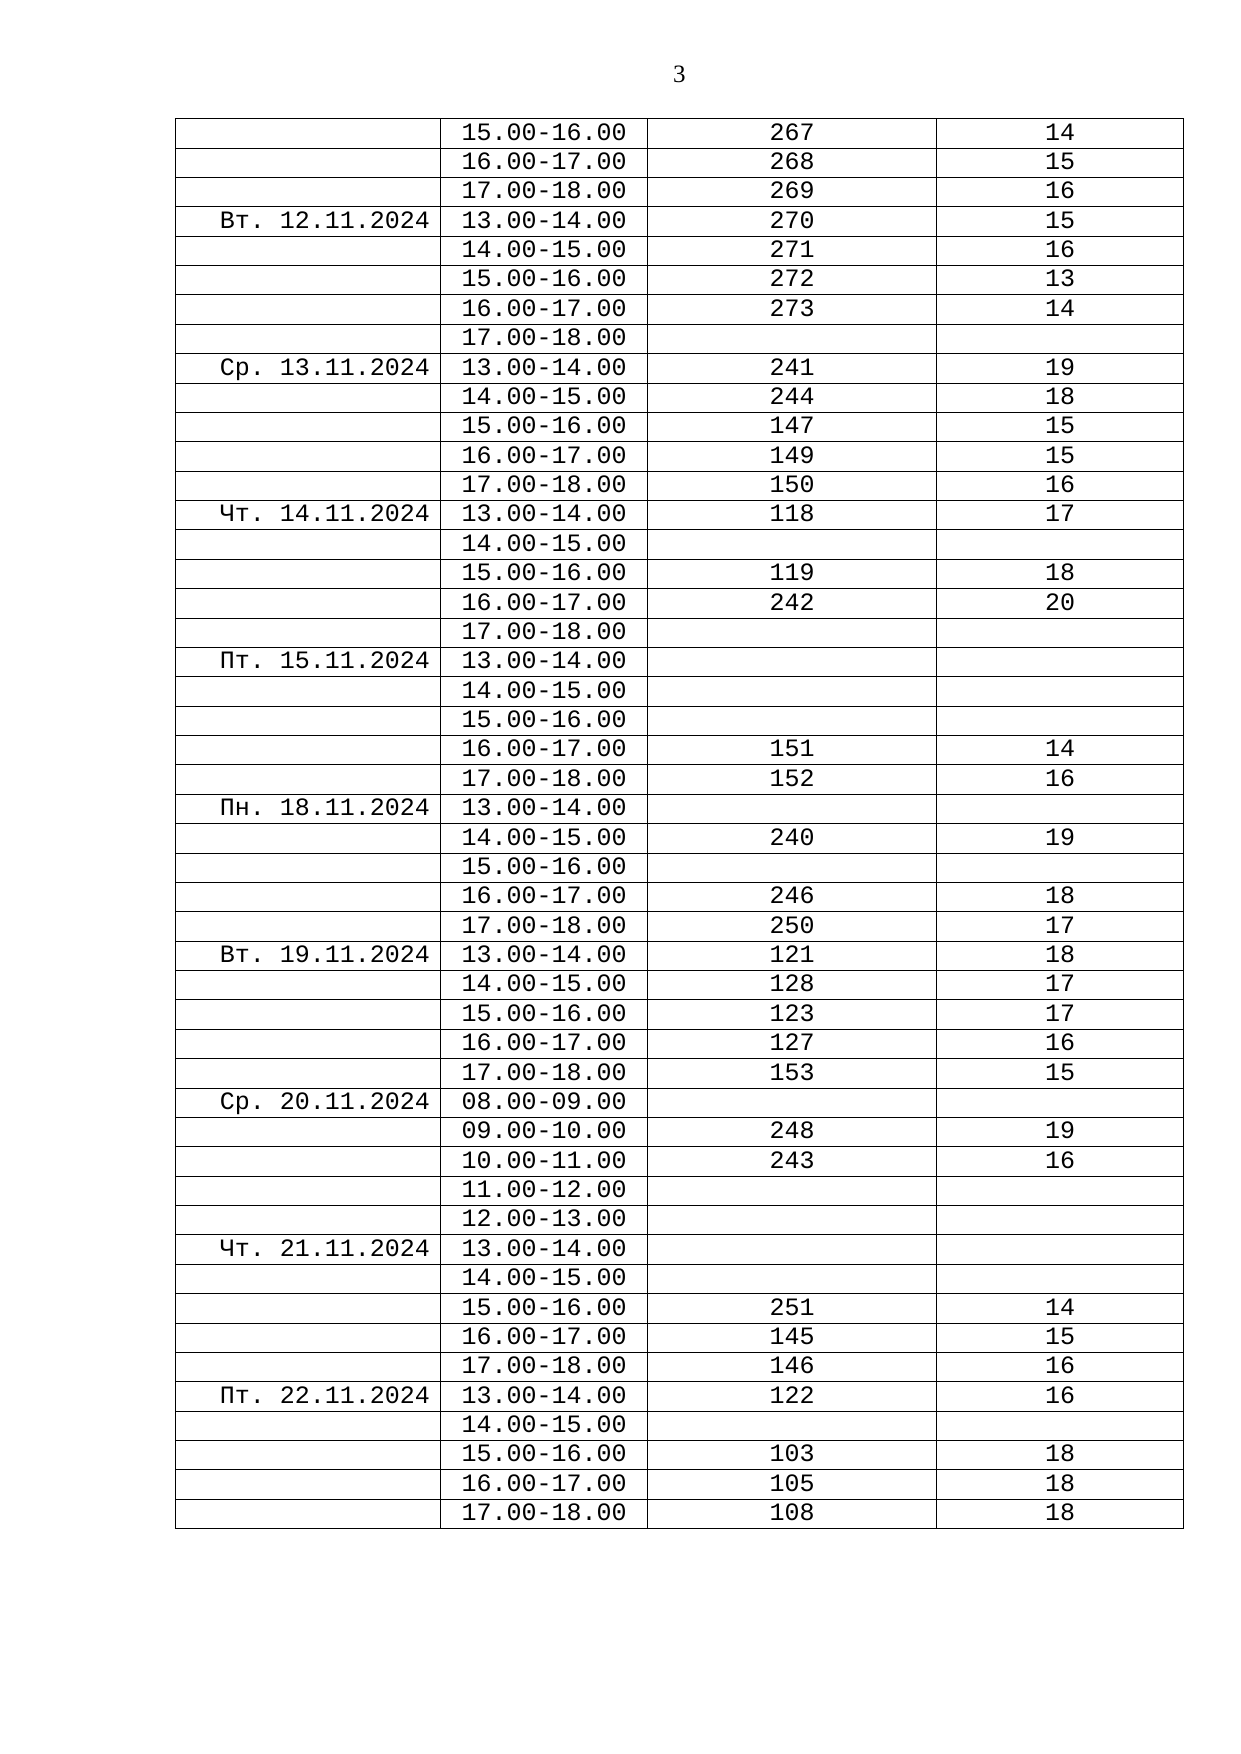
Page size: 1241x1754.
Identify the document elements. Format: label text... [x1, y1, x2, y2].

table_cell [648, 325, 936, 353]
table_cell 15 [937, 207, 1183, 236]
table_cell [648, 795, 936, 823]
table_cell [176, 237, 440, 265]
table_cell [648, 530, 936, 559]
table_cell 128 [648, 971, 936, 999]
table_cell 18 [937, 1500, 1183, 1528]
table_cell 153 [648, 1059, 936, 1087]
table_cell 16.00-17.00 [441, 589, 647, 617]
table_cell 267 [648, 119, 936, 147]
table_cell 151 [648, 736, 936, 764]
table_cell [648, 677, 936, 706]
table_cell 17 [937, 1000, 1183, 1029]
table_cell 13.00-14.00 [441, 648, 647, 676]
table_cell 16.00-17.00 [441, 883, 647, 911]
table_cell [176, 384, 440, 412]
table_cell Вт. 12.11.2024 [176, 207, 440, 236]
table_cell [648, 707, 936, 735]
table_cell 103 [648, 1441, 936, 1469]
table_cell 17.00-18.00 [441, 472, 647, 500]
table_cell [176, 1412, 440, 1440]
table_cell [176, 765, 440, 794]
table_cell 15.00-16.00 [441, 119, 647, 147]
table_cell [176, 442, 440, 471]
table_cell [937, 1206, 1183, 1234]
table_cell [176, 736, 440, 764]
table_cell [937, 1177, 1183, 1205]
table_cell 14.00-15.00 [441, 824, 647, 852]
table_cell 20 [937, 589, 1183, 617]
table_cell [176, 1206, 440, 1234]
table_cell [176, 266, 440, 294]
table_cell [937, 1265, 1183, 1293]
table_cell 122 [648, 1382, 936, 1411]
table_cell [176, 883, 440, 911]
table_cell [937, 1089, 1183, 1117]
table_cell [176, 824, 440, 852]
table_cell 16.00-17.00 [441, 1030, 647, 1058]
table_cell 15.00-16.00 [441, 413, 647, 441]
table_cell 18 [937, 1441, 1183, 1469]
table_cell 16.00-17.00 [441, 736, 647, 764]
table_cell [176, 1265, 440, 1293]
table_cell [937, 677, 1183, 706]
table_cell 242 [648, 589, 936, 617]
table_cell [648, 1235, 936, 1264]
table_cell 15 [937, 442, 1183, 471]
table_cell 272 [648, 266, 936, 294]
table_cell 17 [937, 912, 1183, 941]
table_cell 18 [937, 942, 1183, 970]
table_cell [176, 1324, 440, 1352]
table_cell [176, 1118, 440, 1146]
table_cell [937, 325, 1183, 353]
table_cell 243 [648, 1147, 936, 1176]
table_cell [176, 1353, 440, 1381]
table_cell 14 [937, 1294, 1183, 1322]
table_cell 152 [648, 765, 936, 794]
table_cell [176, 295, 440, 324]
table_cell 13.00-14.00 [441, 207, 647, 236]
table_cell 15.00-16.00 [441, 1294, 647, 1322]
table_cell 18 [937, 1470, 1183, 1499]
table_cell 14.00-15.00 [441, 971, 647, 999]
table_cell [176, 149, 440, 177]
table_cell 16 [937, 237, 1183, 265]
table_cell 16.00-17.00 [441, 295, 647, 324]
table_cell 121 [648, 942, 936, 970]
table_cell 15.00-16.00 [441, 266, 647, 294]
table_cell 09.00-10.00 [441, 1118, 647, 1146]
table_cell [176, 912, 440, 941]
table_cell Чт. 21.11.2024 [176, 1235, 440, 1264]
table_cell 270 [648, 207, 936, 236]
table_cell 16 [937, 765, 1183, 794]
table_cell [937, 854, 1183, 882]
table_cell 13.00-14.00 [441, 1235, 647, 1264]
table_cell [937, 1412, 1183, 1440]
table_cell 146 [648, 1353, 936, 1381]
table_cell [648, 1089, 936, 1117]
table_cell [176, 1500, 440, 1528]
table_cell 250 [648, 912, 936, 941]
table_cell [176, 1030, 440, 1058]
table_cell 18 [937, 384, 1183, 412]
table_cell [176, 1147, 440, 1176]
table_cell 14 [937, 119, 1183, 147]
table_cell 244 [648, 384, 936, 412]
table_cell [176, 971, 440, 999]
table_cell [176, 1441, 440, 1469]
table_cell 241 [648, 354, 936, 382]
table_cell Пт. 15.11.2024 [176, 648, 440, 676]
table_cell 16.00-17.00 [441, 1470, 647, 1499]
table_cell [176, 413, 440, 441]
table_cell 13.00-14.00 [441, 354, 647, 382]
table_cell Чт. 14.11.2024 [176, 501, 440, 529]
table_cell 16 [937, 1353, 1183, 1381]
table_cell 16 [937, 178, 1183, 206]
table_cell 14 [937, 736, 1183, 764]
table_cell 150 [648, 472, 936, 500]
table_cell [176, 677, 440, 706]
table_cell 13.00-14.00 [441, 501, 647, 529]
table_cell 14.00-15.00 [441, 237, 647, 265]
table_cell Пт. 22.11.2024 [176, 1382, 440, 1411]
table_cell 11.00-12.00 [441, 1177, 647, 1205]
table_cell [176, 1294, 440, 1322]
table_cell 16 [937, 472, 1183, 500]
table_cell 15.00-16.00 [441, 1441, 647, 1469]
table_cell 14.00-15.00 [441, 530, 647, 559]
table_cell 15.00-16.00 [441, 1000, 647, 1029]
table_cell 15.00-16.00 [441, 707, 647, 735]
table_cell [648, 1206, 936, 1234]
table_cell Вт. 19.11.2024 [176, 942, 440, 970]
table_cell 15.00-16.00 [441, 560, 647, 588]
table_cell 127 [648, 1030, 936, 1058]
table_cell [176, 1000, 440, 1029]
table_cell 15.00-16.00 [441, 854, 647, 882]
table_cell [176, 1470, 440, 1499]
table_cell [937, 648, 1183, 676]
table_cell 147 [648, 413, 936, 441]
table_cell 14.00-15.00 [441, 677, 647, 706]
table_cell 145 [648, 1324, 936, 1352]
table_cell [176, 560, 440, 588]
table_cell 17.00-18.00 [441, 912, 647, 941]
table_cell 14 [937, 295, 1183, 324]
table_cell 17.00-18.00 [441, 765, 647, 794]
table_cell 18 [937, 560, 1183, 588]
table_cell Ср. 20.11.2024 [176, 1089, 440, 1117]
table_cell 19 [937, 824, 1183, 852]
table_cell [648, 854, 936, 882]
table_cell [937, 707, 1183, 735]
table_cell 19 [937, 354, 1183, 382]
table_cell 246 [648, 883, 936, 911]
table_cell 17 [937, 971, 1183, 999]
table_cell [176, 472, 440, 500]
table_cell 13.00-14.00 [441, 942, 647, 970]
table_cell 17.00-18.00 [441, 178, 647, 206]
table_cell 17.00-18.00 [441, 325, 647, 353]
table_cell 269 [648, 178, 936, 206]
table_cell [648, 619, 936, 647]
table_cell [176, 854, 440, 882]
table_cell 273 [648, 295, 936, 324]
table_cell 105 [648, 1470, 936, 1499]
table_cell 14.00-15.00 [441, 384, 647, 412]
table_cell 16.00-17.00 [441, 1324, 647, 1352]
table_cell [176, 530, 440, 559]
table_cell 17.00-18.00 [441, 619, 647, 647]
table_cell [176, 119, 440, 147]
table_cell 15 [937, 1059, 1183, 1087]
table_cell 13.00-14.00 [441, 1382, 647, 1411]
table_cell [937, 530, 1183, 559]
table_cell 123 [648, 1000, 936, 1029]
table_cell 13.00-14.00 [441, 795, 647, 823]
table_cell 14.00-15.00 [441, 1265, 647, 1293]
table_cell [176, 619, 440, 647]
table_cell 17 [937, 501, 1183, 529]
table_cell 17.00-18.00 [441, 1353, 647, 1381]
table_cell 18 [937, 883, 1183, 911]
table_cell Пн. 18.11.2024 [176, 795, 440, 823]
table_cell [176, 178, 440, 206]
table_cell [648, 648, 936, 676]
table_cell [176, 325, 440, 353]
table_cell 271 [648, 237, 936, 265]
table_cell [648, 1412, 936, 1440]
table_cell 15 [937, 413, 1183, 441]
table_cell 118 [648, 501, 936, 529]
table_cell 108 [648, 1500, 936, 1528]
table_cell 16 [937, 1382, 1183, 1411]
table_cell 16 [937, 1147, 1183, 1176]
table_cell [176, 1059, 440, 1087]
table_cell 119 [648, 560, 936, 588]
table_cell [648, 1265, 936, 1293]
table_cell 268 [648, 149, 936, 177]
table_cell 149 [648, 442, 936, 471]
table_cell 16 [937, 1030, 1183, 1058]
table_cell 248 [648, 1118, 936, 1146]
table_cell 15 [937, 1324, 1183, 1352]
table_cell 16.00-17.00 [441, 442, 647, 471]
table_cell [937, 795, 1183, 823]
table_cell 17.00-18.00 [441, 1059, 647, 1087]
table_cell 13 [937, 266, 1183, 294]
table_cell [176, 589, 440, 617]
table_cell 251 [648, 1294, 936, 1322]
table_cell 16.00-17.00 [441, 149, 647, 177]
table_cell 12.00-13.00 [441, 1206, 647, 1234]
table_cell [176, 707, 440, 735]
table_cell 10.00-11.00 [441, 1147, 647, 1176]
table_cell [937, 619, 1183, 647]
table_cell 17.00-18.00 [441, 1500, 647, 1528]
table_cell 240 [648, 824, 936, 852]
table_cell [648, 1177, 936, 1205]
table_cell [176, 1177, 440, 1205]
table_cell 14.00-15.00 [441, 1412, 647, 1440]
table_cell 15 [937, 149, 1183, 177]
table_cell [937, 1235, 1183, 1264]
table_cell Ср. 13.11.2024 [176, 354, 440, 382]
table_cell 08.00-09.00 [441, 1089, 647, 1117]
table_cell 19 [937, 1118, 1183, 1146]
